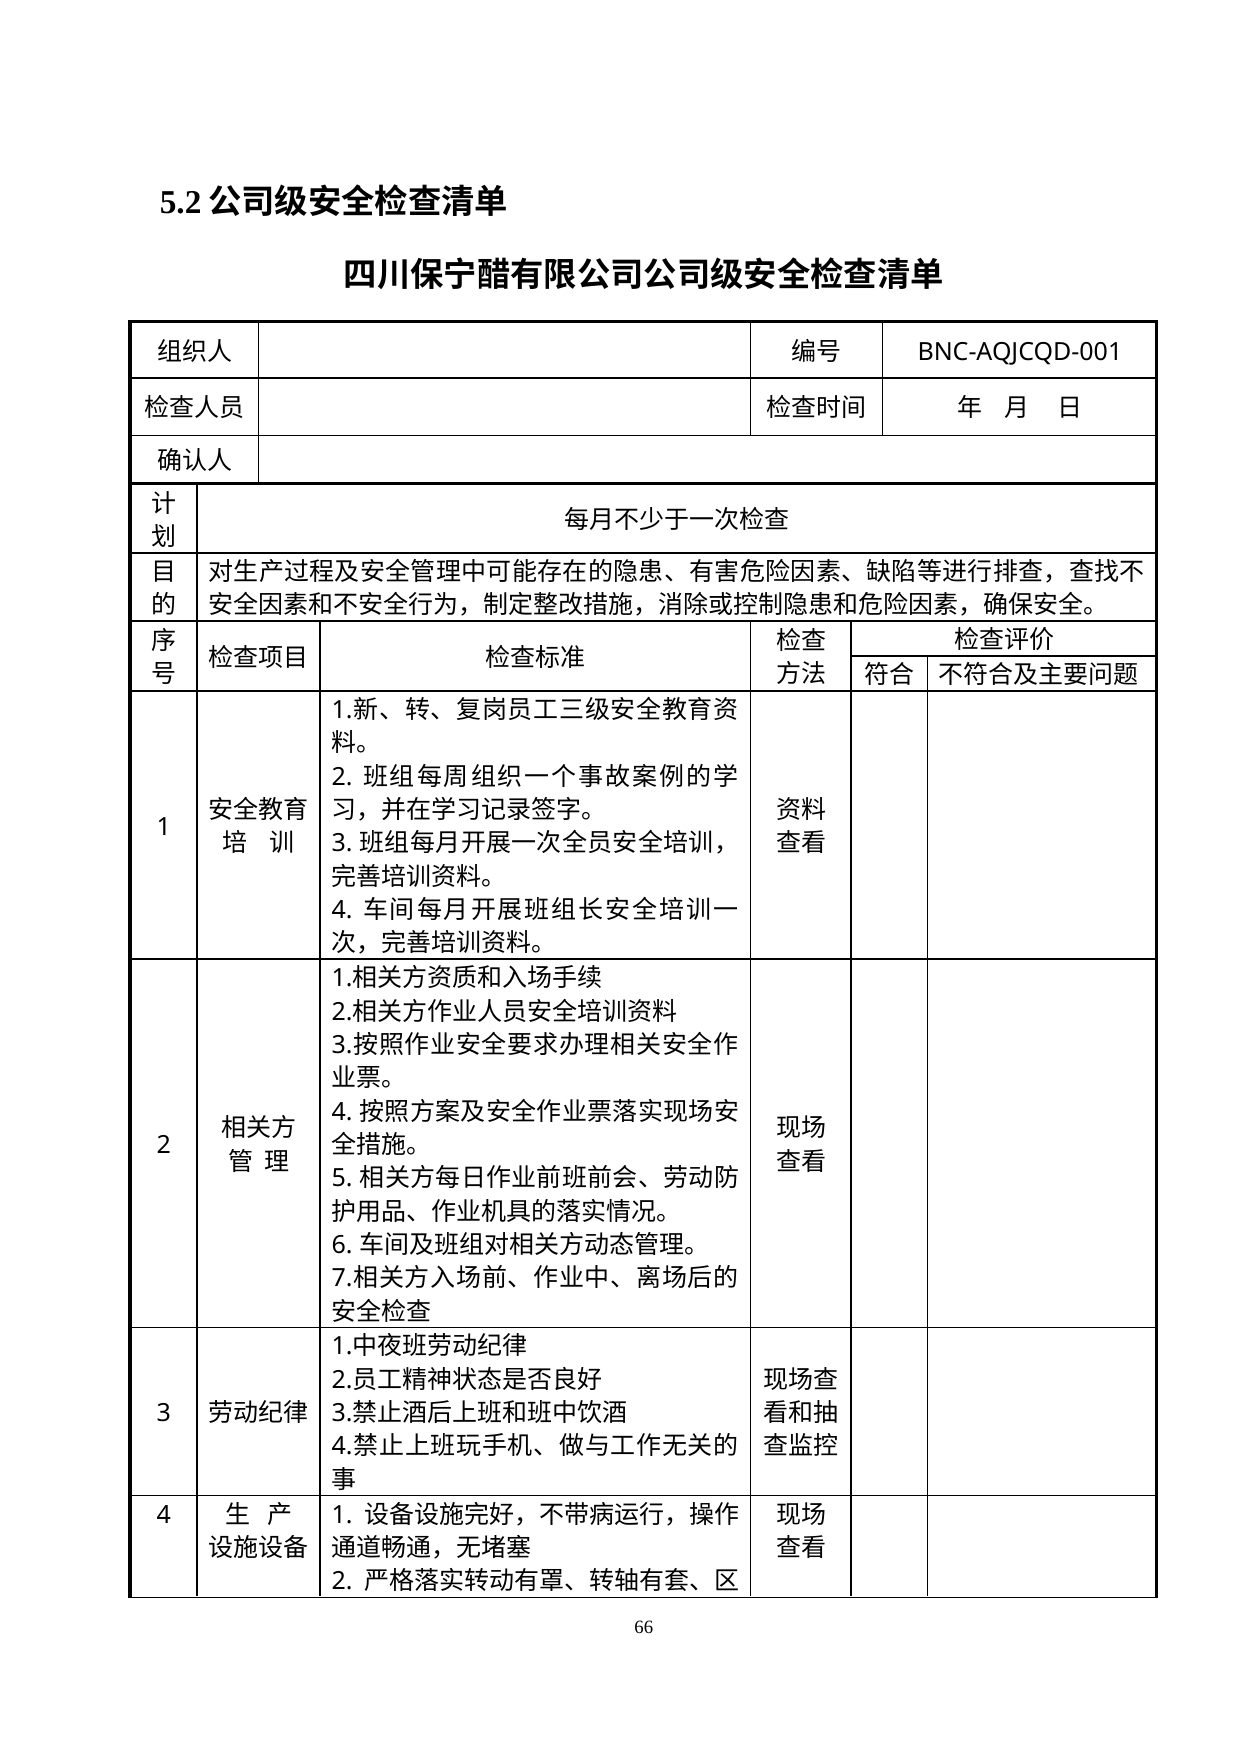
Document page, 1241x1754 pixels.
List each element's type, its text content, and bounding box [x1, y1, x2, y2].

table_cell 目的 [132, 554, 196, 620]
table_cell [928, 1328, 1155, 1495]
table_cell 现场 查看 [751, 1496, 850, 1596]
table_cell 现场 查看 [751, 960, 850, 1327]
table_cell 不符合及主要问题 [928, 657, 1155, 690]
table_cell 序号 [132, 622, 196, 690]
table_cell 符合 [852, 657, 927, 690]
table_cell 每月不少于一次检查 [198, 485, 1155, 552]
table_cell 资料 查看 [751, 692, 850, 958]
table_cell 检查标准 [321, 622, 750, 690]
table_cell 年 月 日 [883, 379, 1155, 434]
table_cell 检查人员 [132, 379, 258, 434]
table_cell 4 [132, 1496, 196, 1596]
table_cell [852, 1328, 927, 1495]
table_cell 现场查看和抽查监控 [751, 1328, 850, 1495]
text 四川保宁醋有限公司公司级安全检查清单 [159, 248, 1127, 296]
table_cell 检查项目 [198, 622, 319, 690]
table_cell 对生产过程及安全管理中可能存在的隐患、有害危险因素、缺陷等进行排查，查找不安全因素和不安全行为，制定整改措施，消除或控制隐患和危险因素，确保安全。 [198, 554, 1155, 620]
table_cell [928, 692, 1155, 958]
table_cell 检查评价 [852, 622, 1155, 655]
table_cell [852, 1496, 927, 1596]
table_cell [852, 692, 927, 958]
table_header BNC-AQJCQD-001 [883, 323, 1155, 377]
table_cell 3 [132, 1328, 196, 1495]
table_cell 确认人 [132, 436, 258, 482]
table_cell 2 [132, 960, 196, 1327]
table_cell 检查时间 [751, 379, 882, 434]
table_cell [928, 1496, 1155, 1596]
table_cell 检查 方法 [751, 622, 850, 690]
table_cell 生 产 设施设备 [198, 1496, 319, 1596]
table_header [259, 323, 750, 377]
table_header 编号 [751, 323, 882, 377]
subtitle 5.2公司级安全检查清单 [159, 175, 1127, 223]
table_cell [852, 960, 927, 1327]
table_cell 1.新、转、复岗员工三级安全教育资料。 2. 班组每周组织一个事故案例的学习，并在学习记录签字。 3. 班组每月开展一次全员安全培训，完善培训资料。 4. 车间每月开展班组长安全培训一次，完善培训资料。 [321, 692, 750, 958]
table_cell 1.相关方资质和入场手续 2.相关方作业人员安全培训资料 3.按照作业安全要求办理相关安全作业票。 4. 按照方案及安全作业票落实现场安全措施。 5. 相关方每日作业前班前会、劳动防护用品、作业机具的落实情况。 6. 车间及班组对相关方动态管理。 7.相关方入场前、作业中、离场后的安全检查 [321, 960, 750, 1327]
table_cell [259, 436, 1155, 482]
table_cell 计划 [132, 485, 196, 552]
table_cell [928, 960, 1155, 1327]
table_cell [321, 1496, 750, 1596]
table_cell 劳动纪律 [198, 1328, 319, 1495]
table_cell 相关方 管 理 [198, 960, 319, 1327]
table_header 组织人 [132, 323, 258, 377]
table_cell [259, 379, 750, 434]
table_cell 安全教育培 训 [198, 692, 319, 958]
table_cell 1 [132, 692, 196, 958]
table_cell 1.中夜班劳动纪律 2.员工精神状态是否良好 3.禁止酒后上班和班中饮酒 4.禁止上班玩手机、做与工作无关的事 [321, 1328, 750, 1495]
